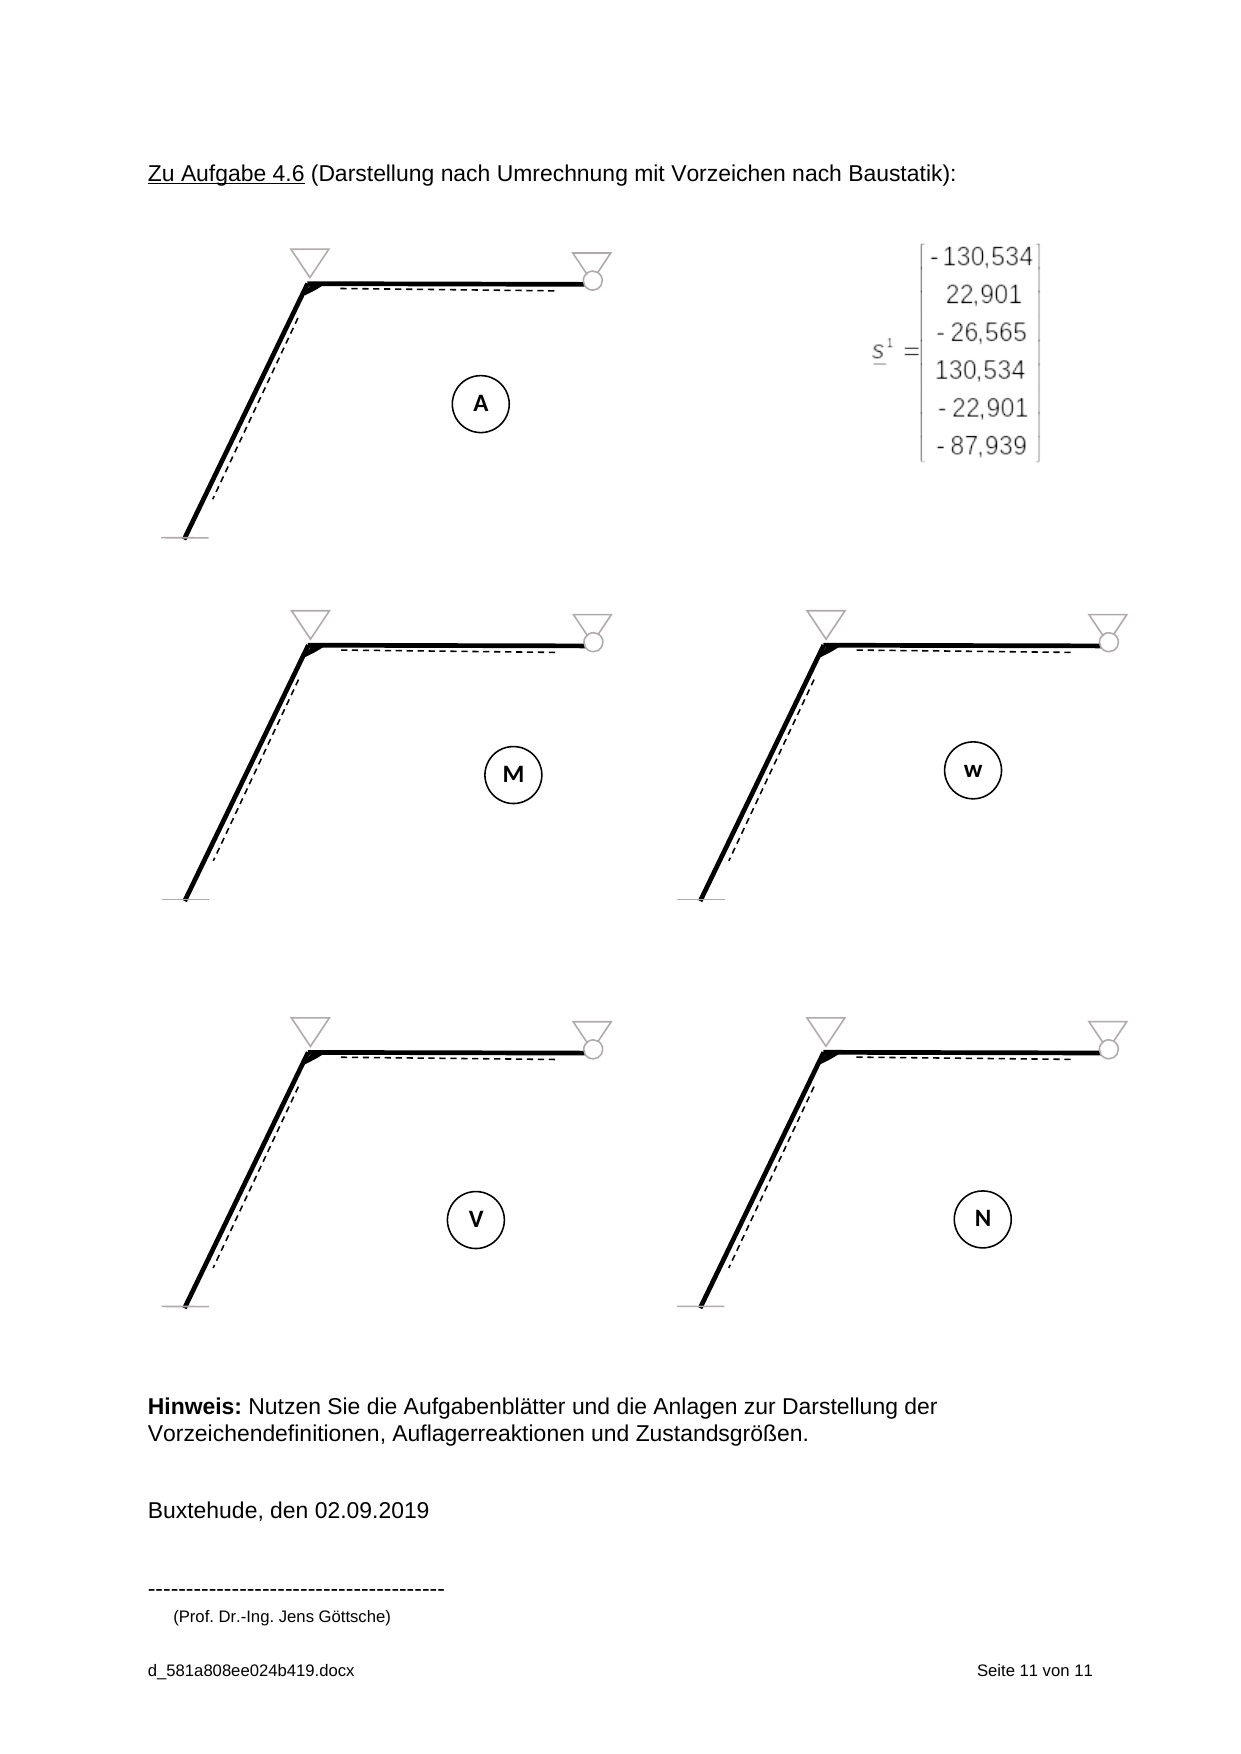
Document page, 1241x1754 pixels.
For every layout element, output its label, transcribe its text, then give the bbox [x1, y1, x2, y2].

text Hinweis: Nutzen Sie die Aufgabenblätter und die Anlagen zur Darstellung der Vorzeichendefinitionen, Auflagerreaktionen und Zustandsgrößen. [148, 1393, 1093, 1446]
text --------------------------------------- (Prof. Dr.-Ing. Jens Göttsche) [148, 1575, 1093, 1628]
text Buxtehude, den 02.09.2019 [148, 1497, 1093, 1524]
text Zu Aufgabe 4.6 (Darstellung nach Umrechnung mit Vorzeichen nach Baustatik): [148, 160, 1093, 186]
